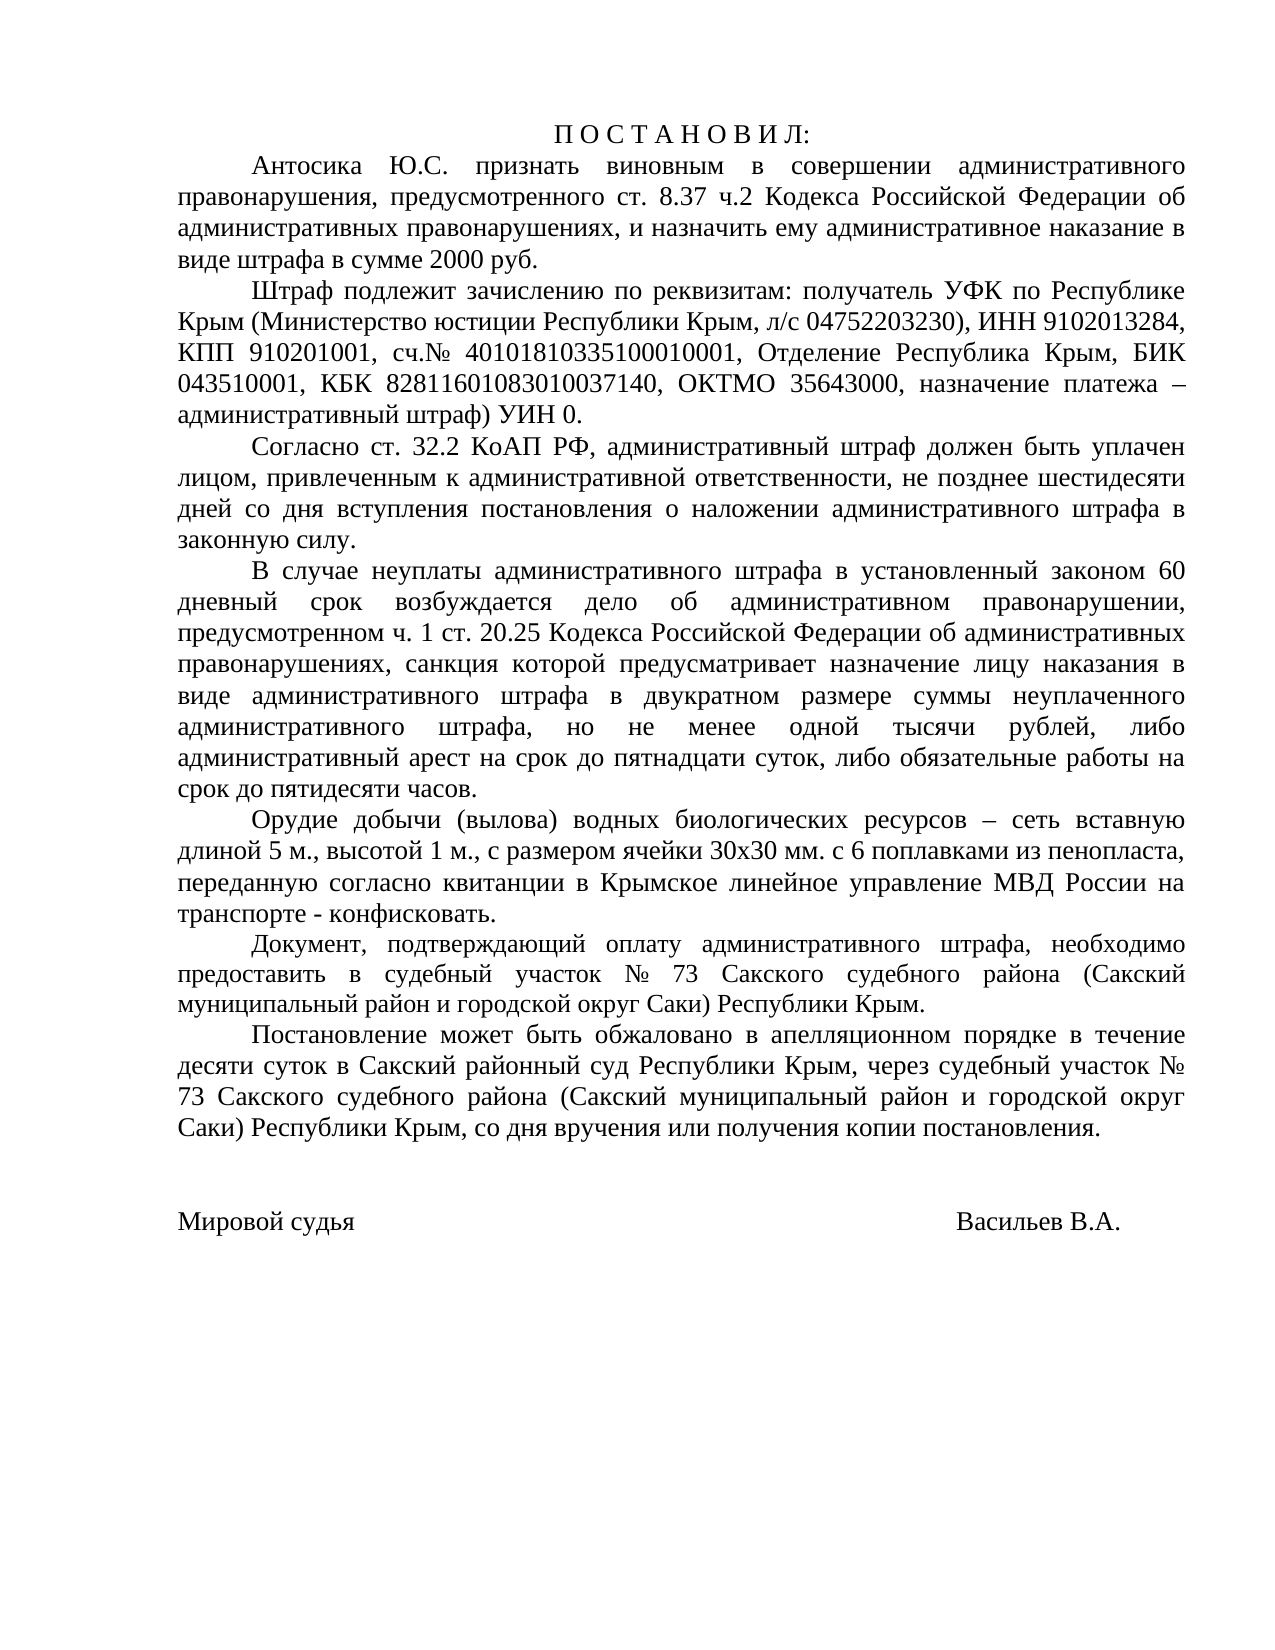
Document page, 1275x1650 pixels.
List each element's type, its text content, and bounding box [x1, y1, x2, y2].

text Антосика Ю.С. признать виновным в совершении административного правонарушения, предусмотренного ст. 8.37 ч.2 Кодекса Российской Федерации об административных правонарушениях, и назначить ему административное наказание в виде штрафа в сумме 2000 руб. [177, 149, 1186, 274]
text В случае неуплаты административного штрафа в установленный законом 60 дневный срок возбуждается дело об административном правонарушении, предусмотренном ч. 1 ст. 20.25 Кодекса Российской Федерации об административных правонарушениях, санкция которой предусматривает назначение лицу наказания в виде административного штрафа в двукратном размере суммы неуплаченного административного штрафа, но не менее одной тысячи рублей, либо административный арест на срок до пятнадцати суток, либо обязательные работы на срок до пятидесяти часов. [177, 554, 1186, 803]
text Мировой судья Васильев В.А. [177, 1205, 1186, 1236]
text П О С Т А Н О В И Л: [177, 118, 1186, 149]
text Документ, подтверждающий оплату административного штрафа, необходимо предоставить в судебный участок № 73 Сакского судебного района (Сакский муниципальный район и городской округ Саки) Республики Крым. [177, 928, 1186, 1018]
text Согласно ст. 32.2 КоАП РФ, административный штраф должен быть уплачен лицом, привлеченным к административной ответственности, не позднее шестидесяти дней со дня вступления постановления о наложении административного штрафа в законную силу. [177, 429, 1186, 554]
text Постановление может быть обжаловано в апелляционном порядке в течение десяти суток в Сакский районный суд Республики Крым, через судебный участок № 73 Сакского судебного района (Сакский муниципальный район и городской округ Саки) Республики Крым, со дня вручения или получения копии постановления. [177, 1018, 1186, 1142]
text Штраф подлежит зачислению по реквизитам: получатель УФК по Республике Крым (Министерство юстиции Республики Крым, л/с 04752203230), ИНН 9102013284, КПП 910201001, сч.№ 40101810335100010001, Отделение Республика Крым, БИК 043510001, КБК 82811601083010037140, ОКТМО 35643000, назначение платежа – административный штраф) УИН 0. [177, 274, 1186, 429]
text Орудие добычи (вылова) водных биологических ресурсов – сеть вставную длиной 5 м., высотой 1 м., с размером ячейки 30х30 мм. с 6 поплавками из пенопласта, переданную согласно квитанции в Крымское линейное управление МВД России на транспорте - конфисковать. [177, 803, 1186, 928]
